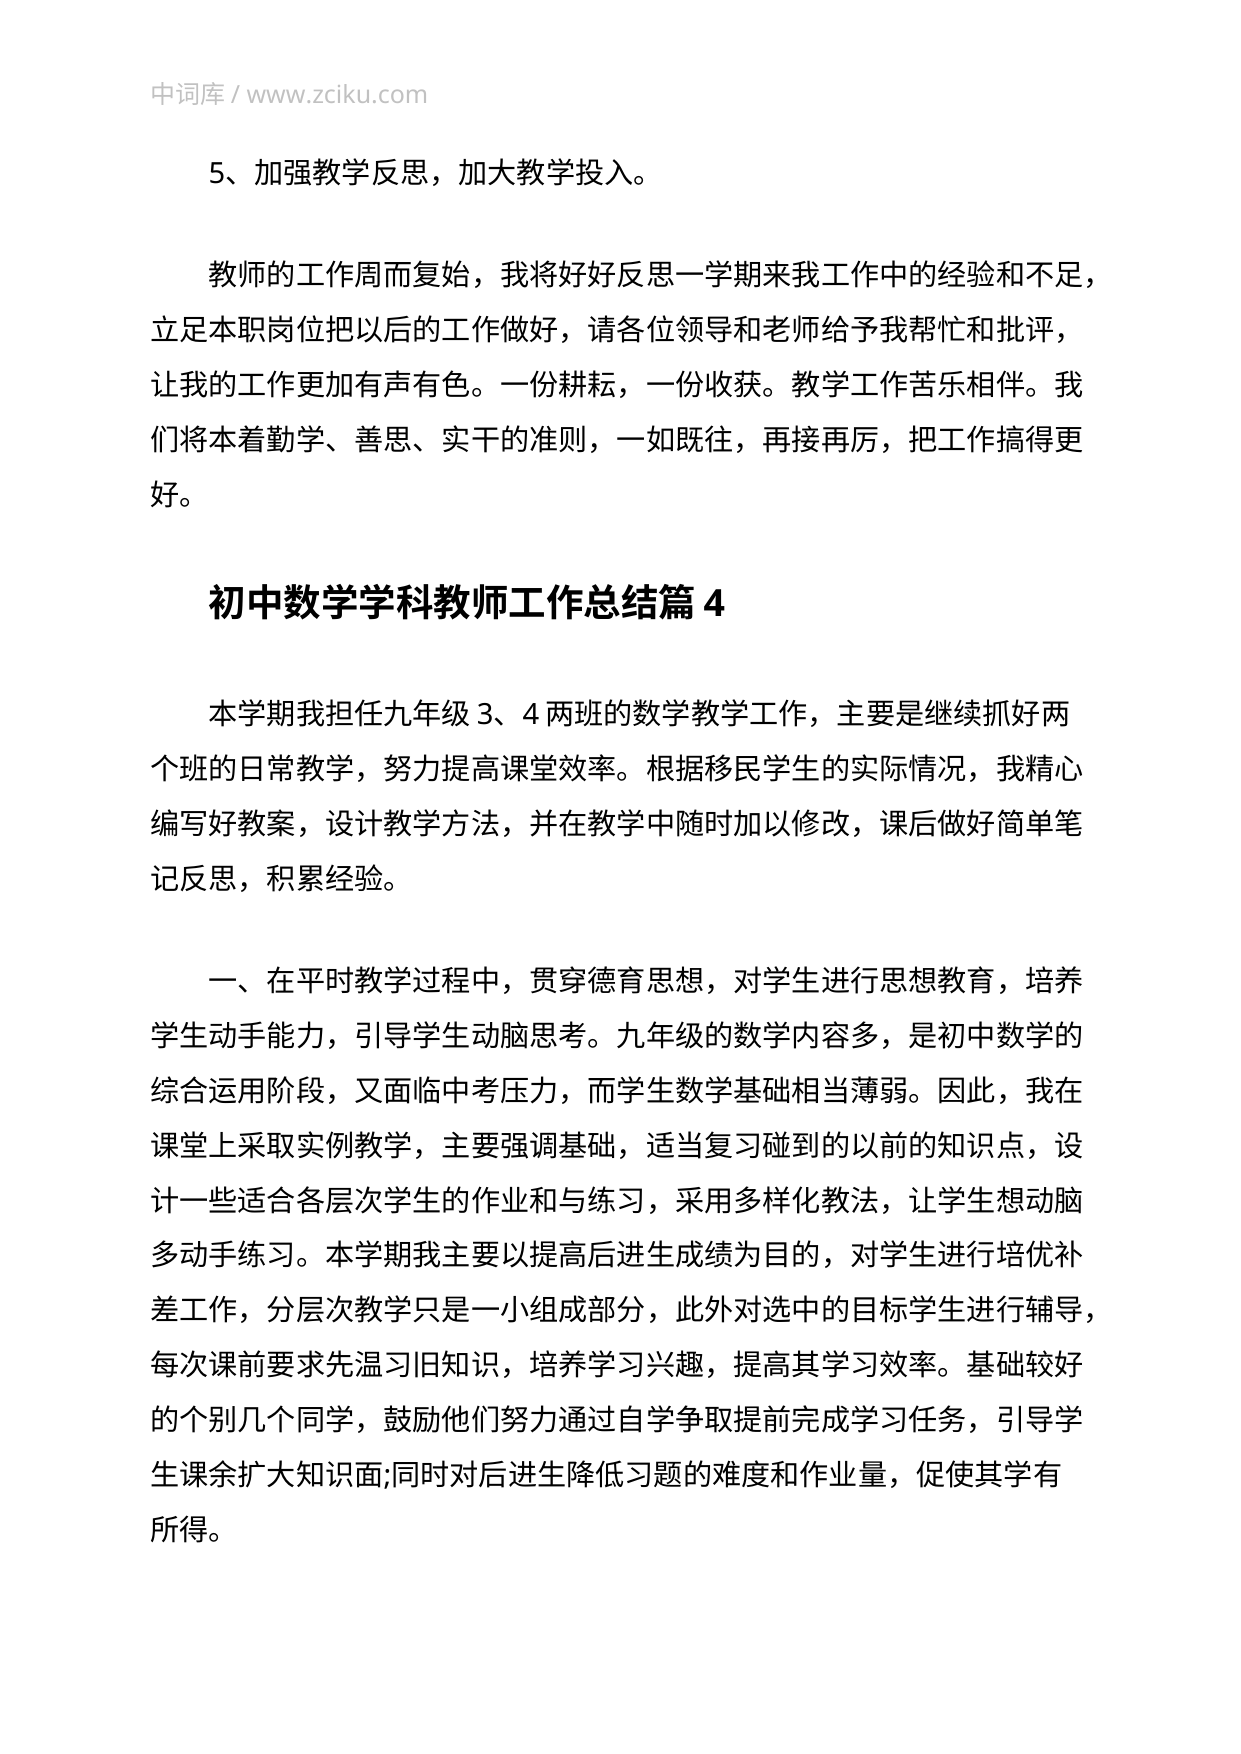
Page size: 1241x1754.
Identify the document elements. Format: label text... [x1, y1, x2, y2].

text 一、在平时教学过程中，贯穿德育思想，对学生进行思想教育，培养学生动手能力，引导学生动脑思考。九年级的数学内容多，是初中数学的综合运用阶段，又面临中考压力，而学生数学基础相当薄弱。因此，我在课堂上采取实例教学，主要强调基础，适当复习碰到的以前的知识点，设计一些适合各层次学生的作业和与练习，采用多样化教法，让学生想动脑多动手练习。本学期我主要以提高后进生成绩为目的，对学生进行培优补差工作，分层次教学只是一小组成部分，此外对选中的目标学生进行辅导，每次课前要求先温习旧知识，培养学习兴趣，提高其学习效率。基础较好的个别几个同学，鼓励他们努力通过自学争取提前完成学习任务，引导学生课余扩大知识面;同时对后进生降低习题的难度和作业量，促使其学有所得。 [150, 957, 1090, 1549]
text 本学期我担任九年级3、4两班的数学教学工作，主要是继续抓好两个班的日常教学，努力提高课堂效率。根据移民学生的实际情况，我精心编写好教案，设计教学方法，并在教学中随时加以修改，课后做好简单笔记反思，积累经验。 [150, 691, 1090, 898]
text 教师的工作周而复始，我将好好反思一学期来我工作中的经验和不足，立足本职岗位把以后的工作做好，请各位领导和老师给予我帮忙和批评，让我的工作更加有声有色。一份耕耘，一份收获。教学工作苦乐相伴。我们将本着勤学、善思、实干的准则，一如既往，再接再厉，把工作搞得更好。 [150, 252, 1090, 514]
text 5、加强教学反思，加大教学投入。 [150, 150, 1090, 192]
text 初中数学学科教师工作总结篇4 [150, 573, 1090, 628]
